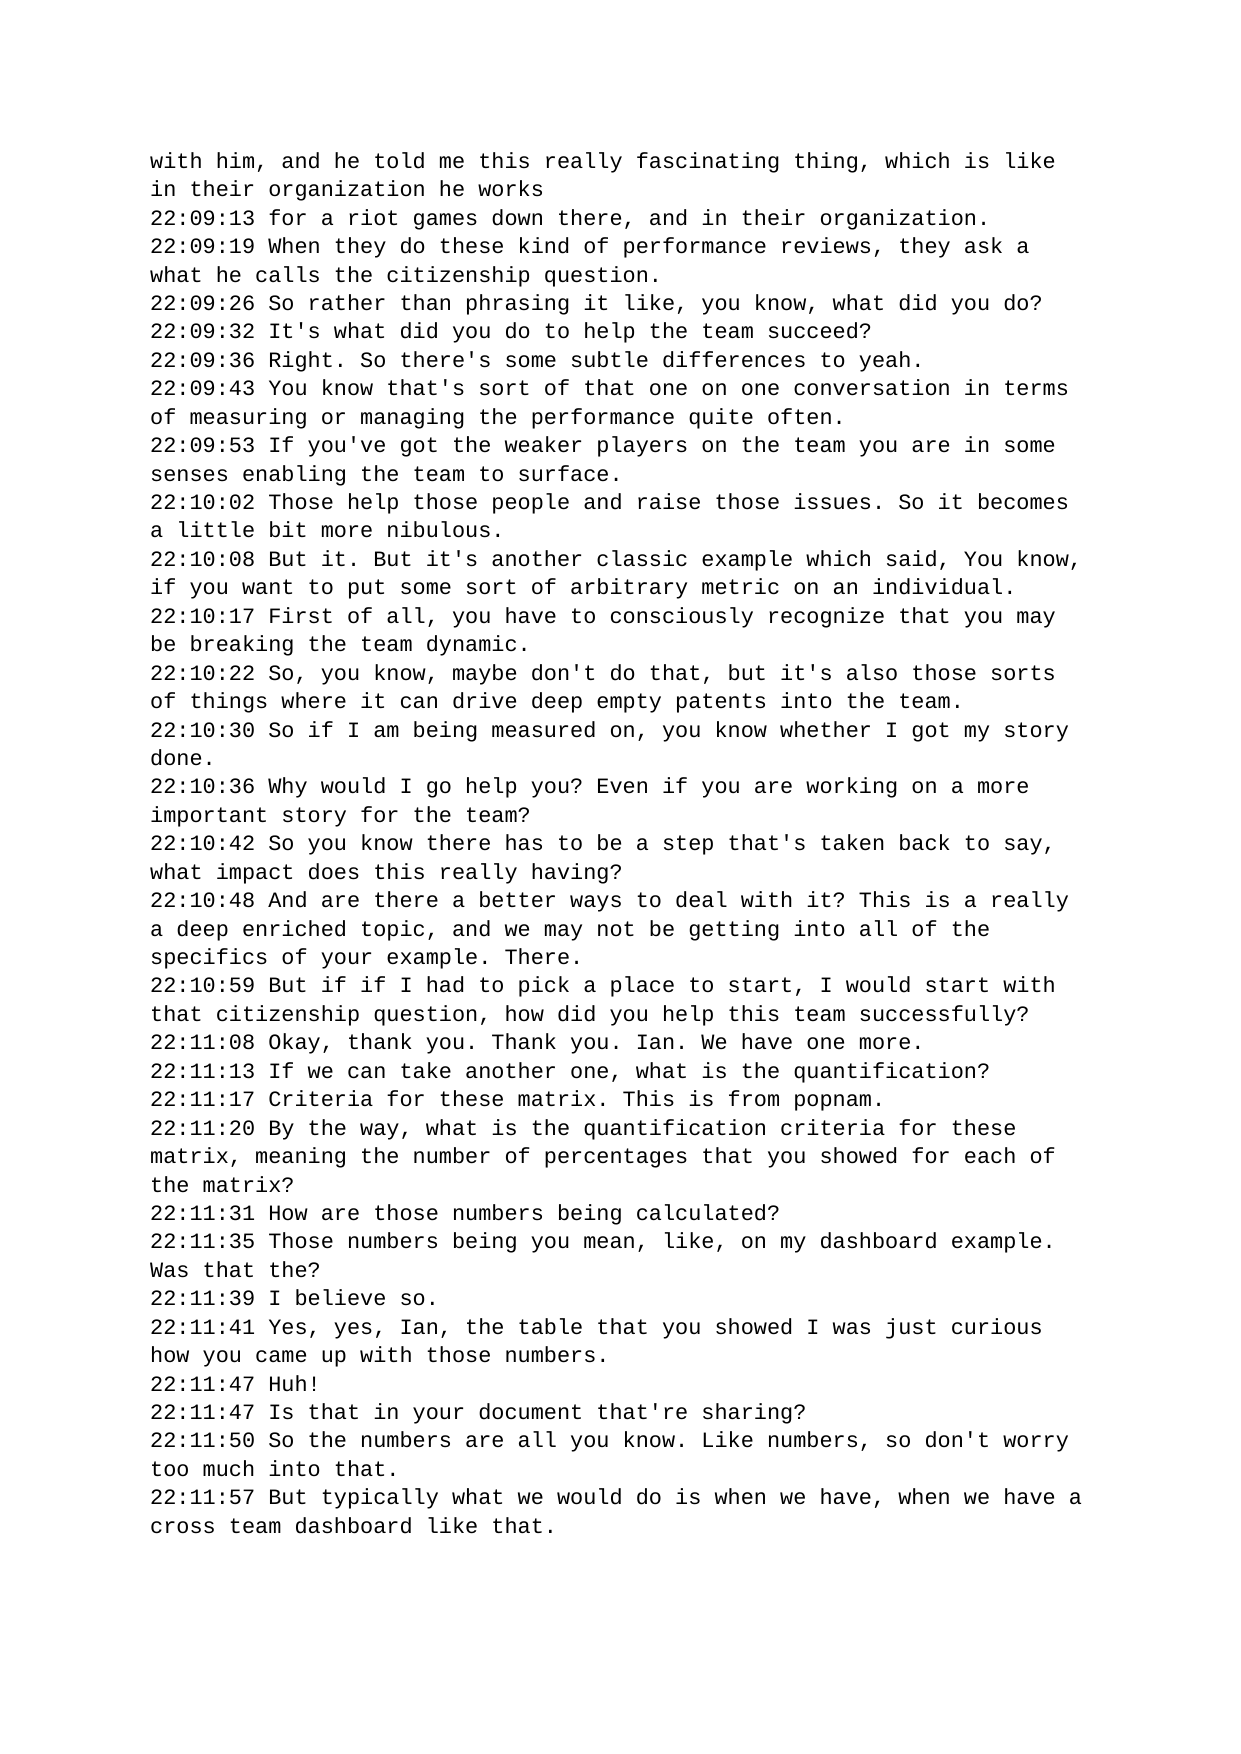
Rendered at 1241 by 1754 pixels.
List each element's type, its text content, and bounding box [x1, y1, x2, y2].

text 22:11:13 If we can take another one, what is the quantification? [150, 1060, 1090, 1085]
text 22:11:47 Huh! [150, 1373, 1090, 1398]
text 22:10:30 So if I am being measured on, you know whether I got my story done. [150, 719, 1090, 772]
text 22:11:17 Criteria for these matrix. This is from popnam. [150, 1088, 1090, 1113]
text 22:10:36 Why would I go help you? Even if you are working on a more important story for the team? [150, 776, 1090, 829]
text 22:10:48 And are there a better ways to deal with it? This is a really a deep enriched topic, and we may not be getting into all of the specifics of your example. There. [150, 889, 1090, 971]
text 22:11:20 By the way, what is the quantification criteria for these matrix, meaning the number of percentages that you showed for each of the matrix? [150, 1117, 1090, 1198]
text 22:10:02 Those help those people and raise those issues. So it becomes a little bit more nibulous. [150, 491, 1090, 544]
text 22:09:13 for a riot games down there, and in their organization. [150, 207, 1090, 232]
text 22:10:22 So, you know, maybe don't do that, but it's also those sorts of things where it can drive deep empty patents into the team. [150, 662, 1090, 715]
text 22:10:08 But it. But it's another classic example which said, You know, if you want to put some sort of arbitrary metric on an individual. [150, 548, 1090, 601]
text 22:09:26 So rather than phrasing it like, you know, what did you do? [150, 292, 1090, 317]
text 22:11:39 I believe so. [150, 1287, 1090, 1312]
text 22:10:42 So you know there has to be a step that's taken back to say, what impact does this really having? [150, 832, 1090, 886]
text 22:09:53 If you've got the weaker players on the team you are in some senses enabling the team to surface. [150, 434, 1090, 488]
text 22:09:19 When they do these kind of performance reviews, they ask a what he calls the citizenship question. [150, 235, 1090, 288]
text 22:11:57 But typically what we would do is when we have, when we have a cross team dashboard like that. [150, 1487, 1090, 1540]
text 22:11:41 Yes, yes, Ian, the table that you showed I was just curious how you came up with those numbers. [150, 1316, 1090, 1369]
text 22:09:36 Right. So there's some subtle differences to yeah. [150, 349, 1090, 374]
text 22:09:43 You know that's sort of that one on one conversation in terms of measuring or managing the performance quite often. [150, 377, 1090, 431]
text 22:11:31 How are those numbers being calculated? [150, 1202, 1090, 1227]
text 22:11:50 So the numbers are all you know. Like numbers, so don't worry too much into that. [150, 1430, 1090, 1483]
text 22:11:08 Okay, thank you. Thank you. Ian. We have one more. [150, 1032, 1090, 1056]
text 22:11:47 Is that in your document that're sharing? [150, 1401, 1090, 1426]
text 22:11:35 Those numbers being you mean, like, on my dashboard example. Was that the? [150, 1231, 1090, 1284]
text 22:09:32 It's what did you do to help the team succeed? [150, 321, 1090, 345]
text 22:10:17 First of all, you have to consciously recognize that you may be breaking the team dynamic. [150, 605, 1090, 658]
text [150, 150, 1090, 203]
text 22:10:59 But if if I had to pick a place to start, I would start with that citizenship question, how did you help this team successfully? [150, 975, 1090, 1028]
